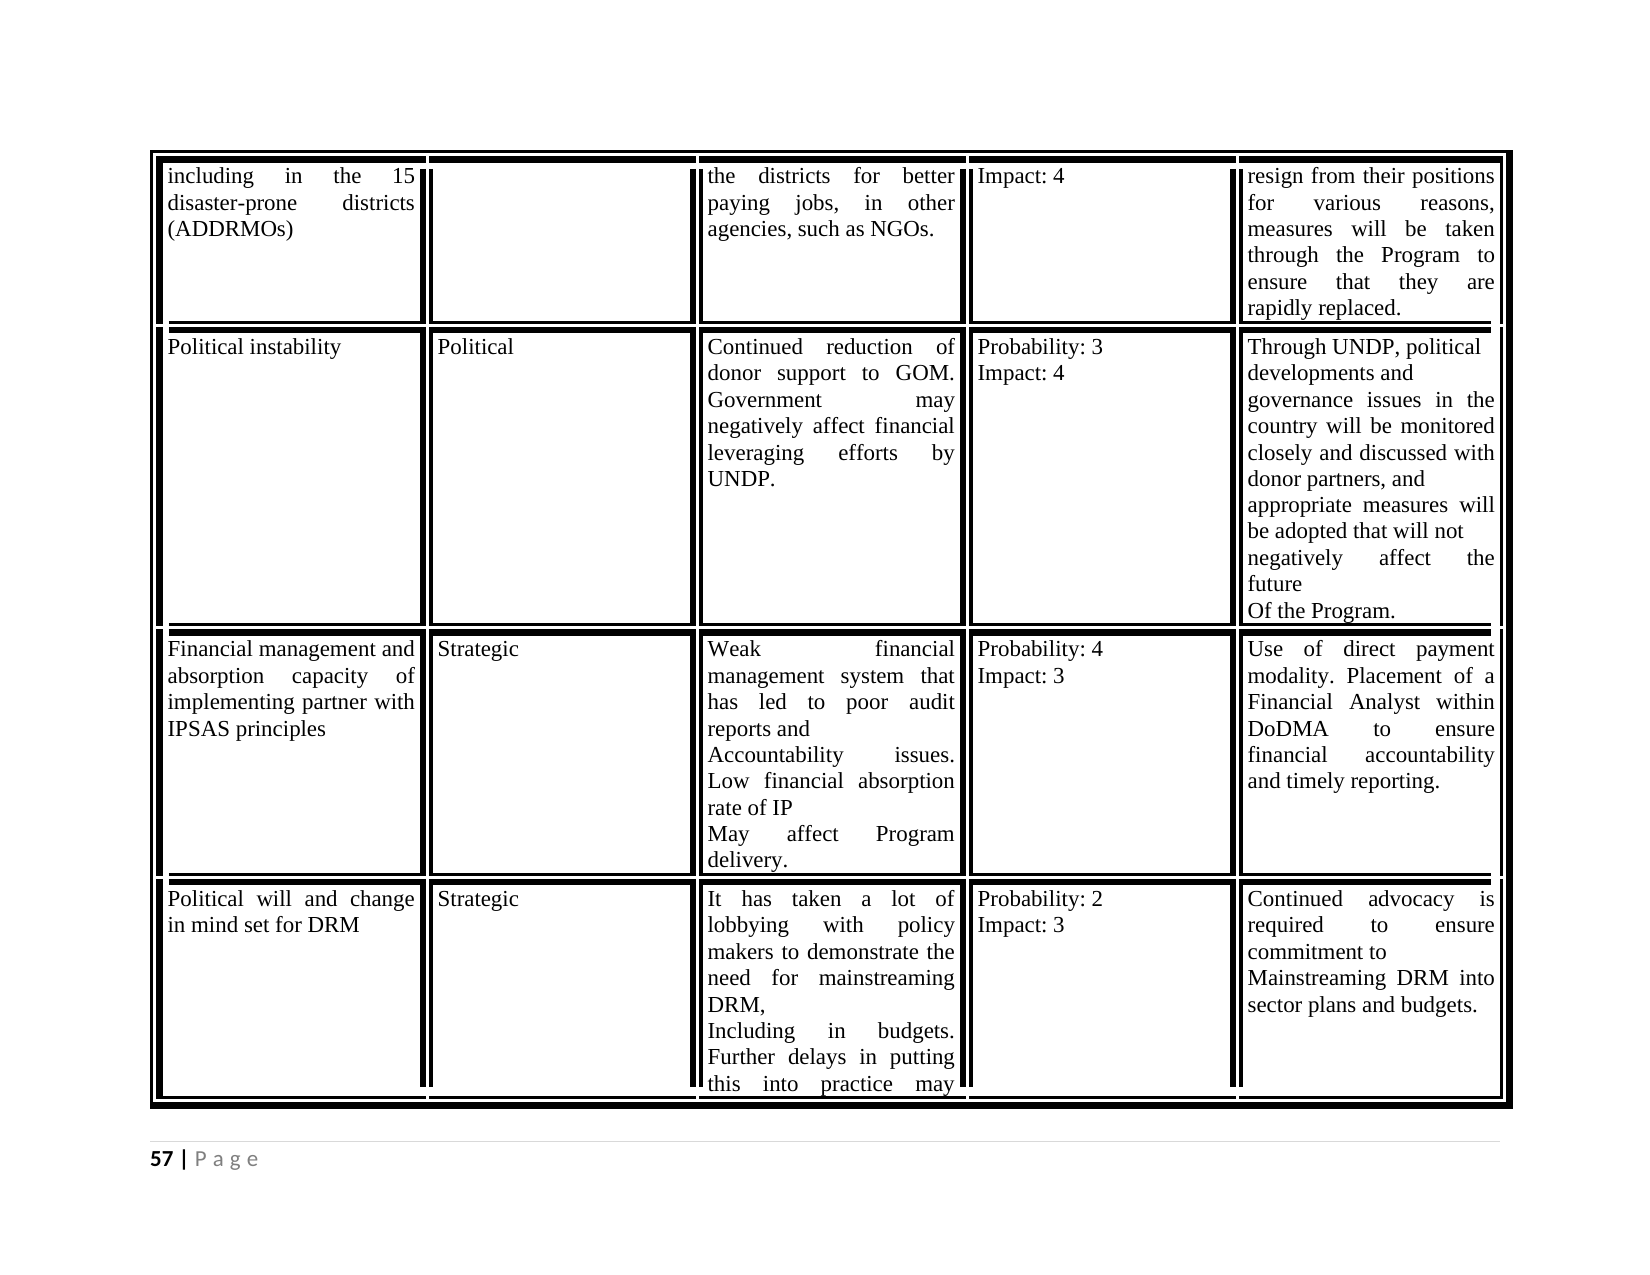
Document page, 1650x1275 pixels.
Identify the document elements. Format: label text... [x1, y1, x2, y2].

table_cell Political [426, 321, 696, 623]
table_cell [966, 153, 1236, 321]
table_cell Financial management and absorption capacity of implementing partner with IPSAS principles [156, 623, 426, 873]
table_cell Organizational [426, 153, 696, 321]
table_cell Weak financial management system that has led to poor audit reports and Accountability issues. Low financial absorption rate of IP May affect Program delivery. [696, 623, 966, 873]
table_cell Probability: 3 Impact: 4 [966, 321, 1236, 623]
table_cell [1236, 873, 1506, 1096]
table_cell Political instability [156, 321, 426, 623]
table_cell Staff turnover in DoDMA, including in the 15 disaster-prone districts (ADDRMOs) [163, 163, 426, 321]
table_cell Probability: 4 Impact: 3 [966, 623, 1236, 873]
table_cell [696, 153, 966, 321]
table_cell Political will and change in mind set for DRM [156, 873, 426, 1096]
table_cell Continued reduction of donor support to GOM. Government may negatively affect financial leveraging efforts by UNDP. [696, 321, 966, 623]
table_cell Probability: 2 Impact: 3 [966, 873, 1236, 1096]
table_cell Through UNDP, political developments and governance issues in the country will be monitored closely and discussed with donor partners, and appropriate measures will be adopted that will not negatively affect the future Of the Program. [1236, 321, 1506, 623]
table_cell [1236, 153, 1506, 321]
table_cell It has taken a lot of lobbying with policy makers to demonstrate the need for mainstreaming DRM, Including in budgets. Further delays in putting this into practice may affect the Program. [696, 873, 966, 1096]
table_cell Strategic [426, 623, 696, 873]
table_cell Strategic [426, 873, 696, 1096]
table_cell Use of direct payment modality. Placement of a Financial Analyst within DoDMA to ensure financial accountability and timely reporting. [1236, 623, 1506, 873]
